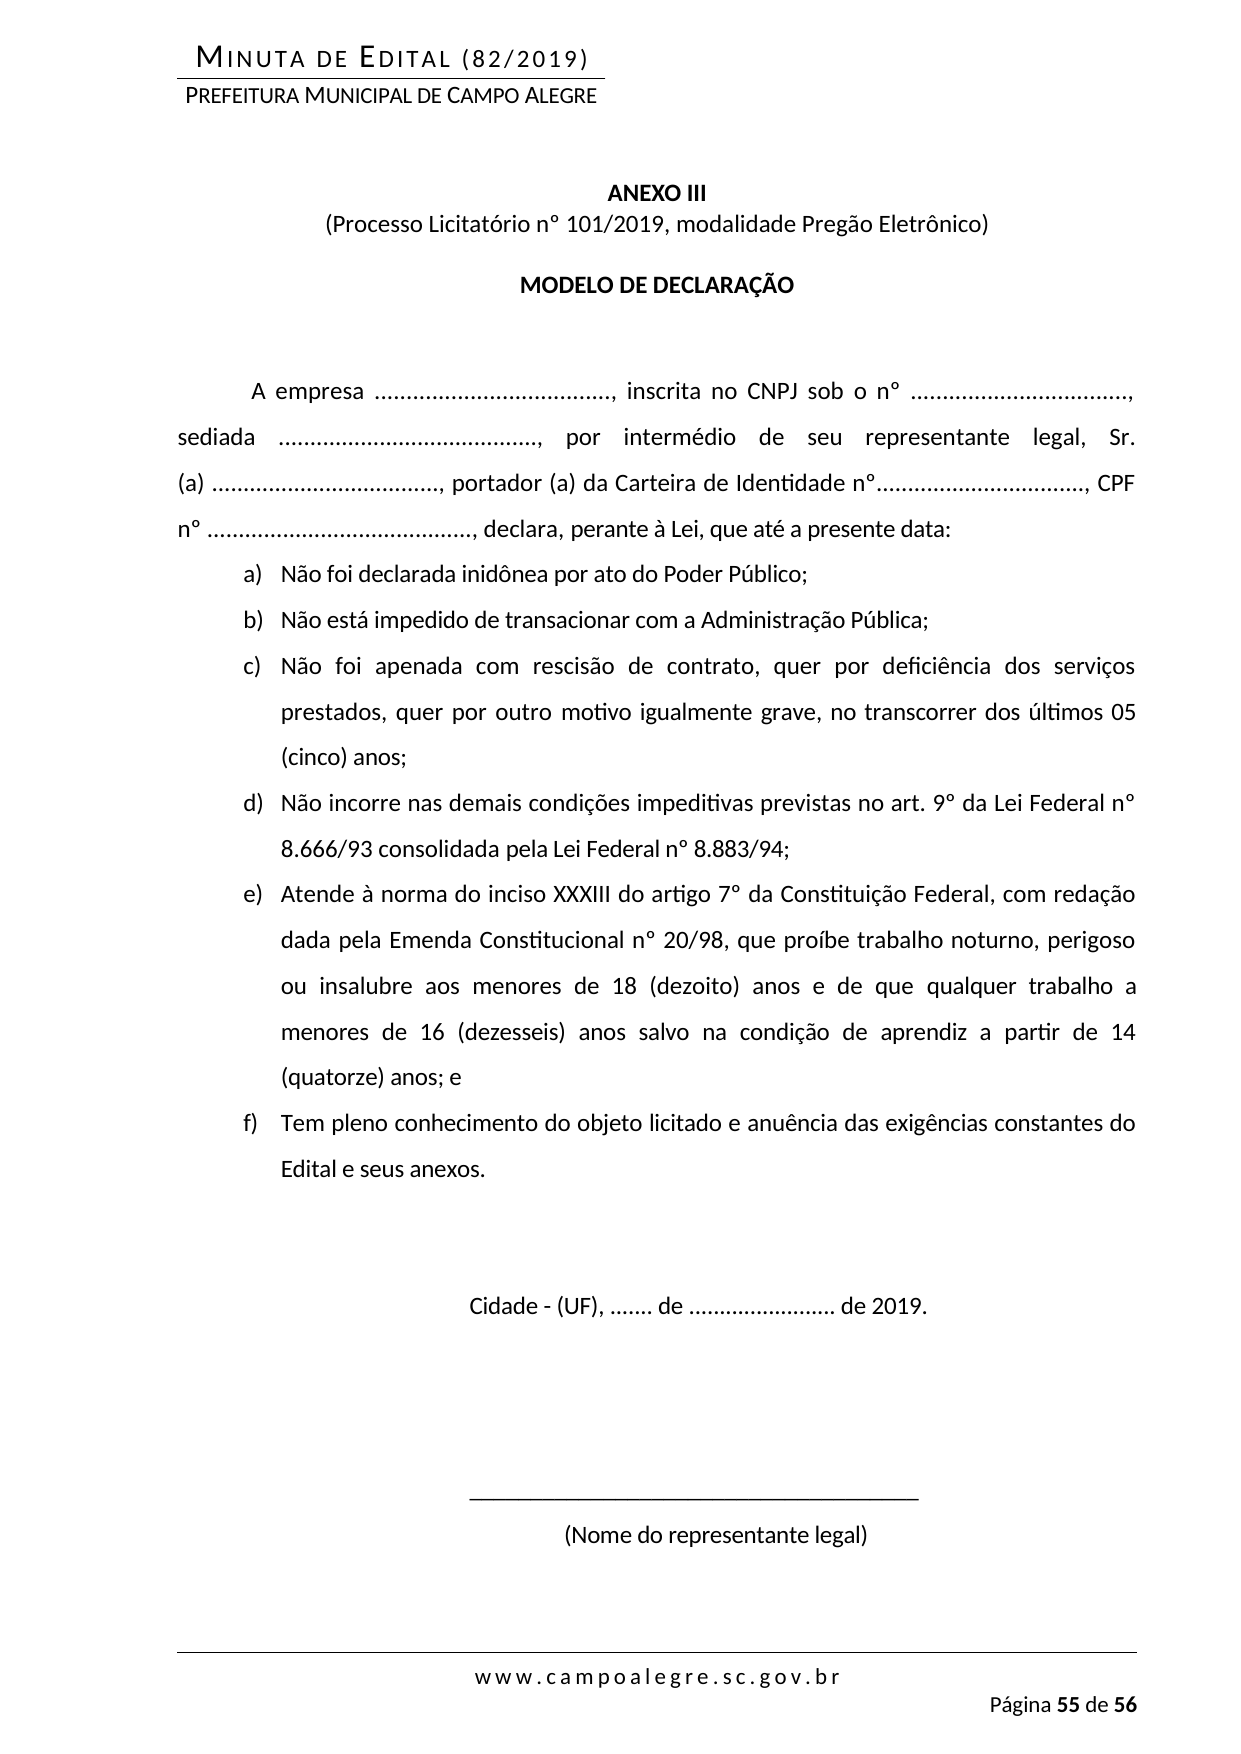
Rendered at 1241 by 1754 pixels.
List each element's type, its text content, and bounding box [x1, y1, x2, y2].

text (Nome do representante legal) [428, 1519, 989, 1549]
list Não incorre nas demais condições impeditivas previstas no art. 9º da Lei Federal nº 8.666/93 consolidada pela Lei Federal nº 8.883/94; [243, 787, 1137, 863]
subtitle ANEXO III [177, 177, 1137, 208]
text Cidade - (UF), ....... de ........................ de 2019. [469, 1290, 989, 1321]
text MODELO DE DECLARAÇÃO [177, 269, 1137, 299]
list Não foi declarada inidônea por ato do Poder Público; [243, 558, 1137, 589]
text A empresa ....................................., inscrita no CNPJ sob o nº .................................., sediada ........................................., por intermédio de seu representante legal, Sr. (a) ...................................., portador (a) da Carteira de Identidade nº................................., CPF nº .........................................., declara, perante à Lei, que até a presente data: [177, 376, 1137, 543]
text _____________________________________ [469, 1473, 989, 1503]
list Não foi apenada com rescisão de contrato, quer por deficiência dos serviços prestados, quer por outro motivo igualmente grave, no transcorrer dos últimos 05 (cinco) anos; [243, 650, 1137, 772]
text (Processo Licitatório nº , modalidade Pregão Eletrônico) [177, 208, 1137, 238]
list Tem pleno conhecimento do objeto licitado e anuência das exigências constantes do Edital e seus anexos. [243, 1107, 1137, 1183]
list Não está impedido de transacionar com a Administração Pública; [243, 604, 1137, 635]
list Atende à norma do inciso XXXIII do artigo 7º da Constituição Federal, com redação dada pela Emenda Constitucional nº 20/98, que proíbe trabalho noturno, perigoso ou insalubre aos menores de 18 (dezoito) anos e de que qualquer trabalho a menores de 16 (dezesseis) anos salvo na condição de aprendiz a partir de 14 (quatorze) anos; e [243, 878, 1137, 1092]
